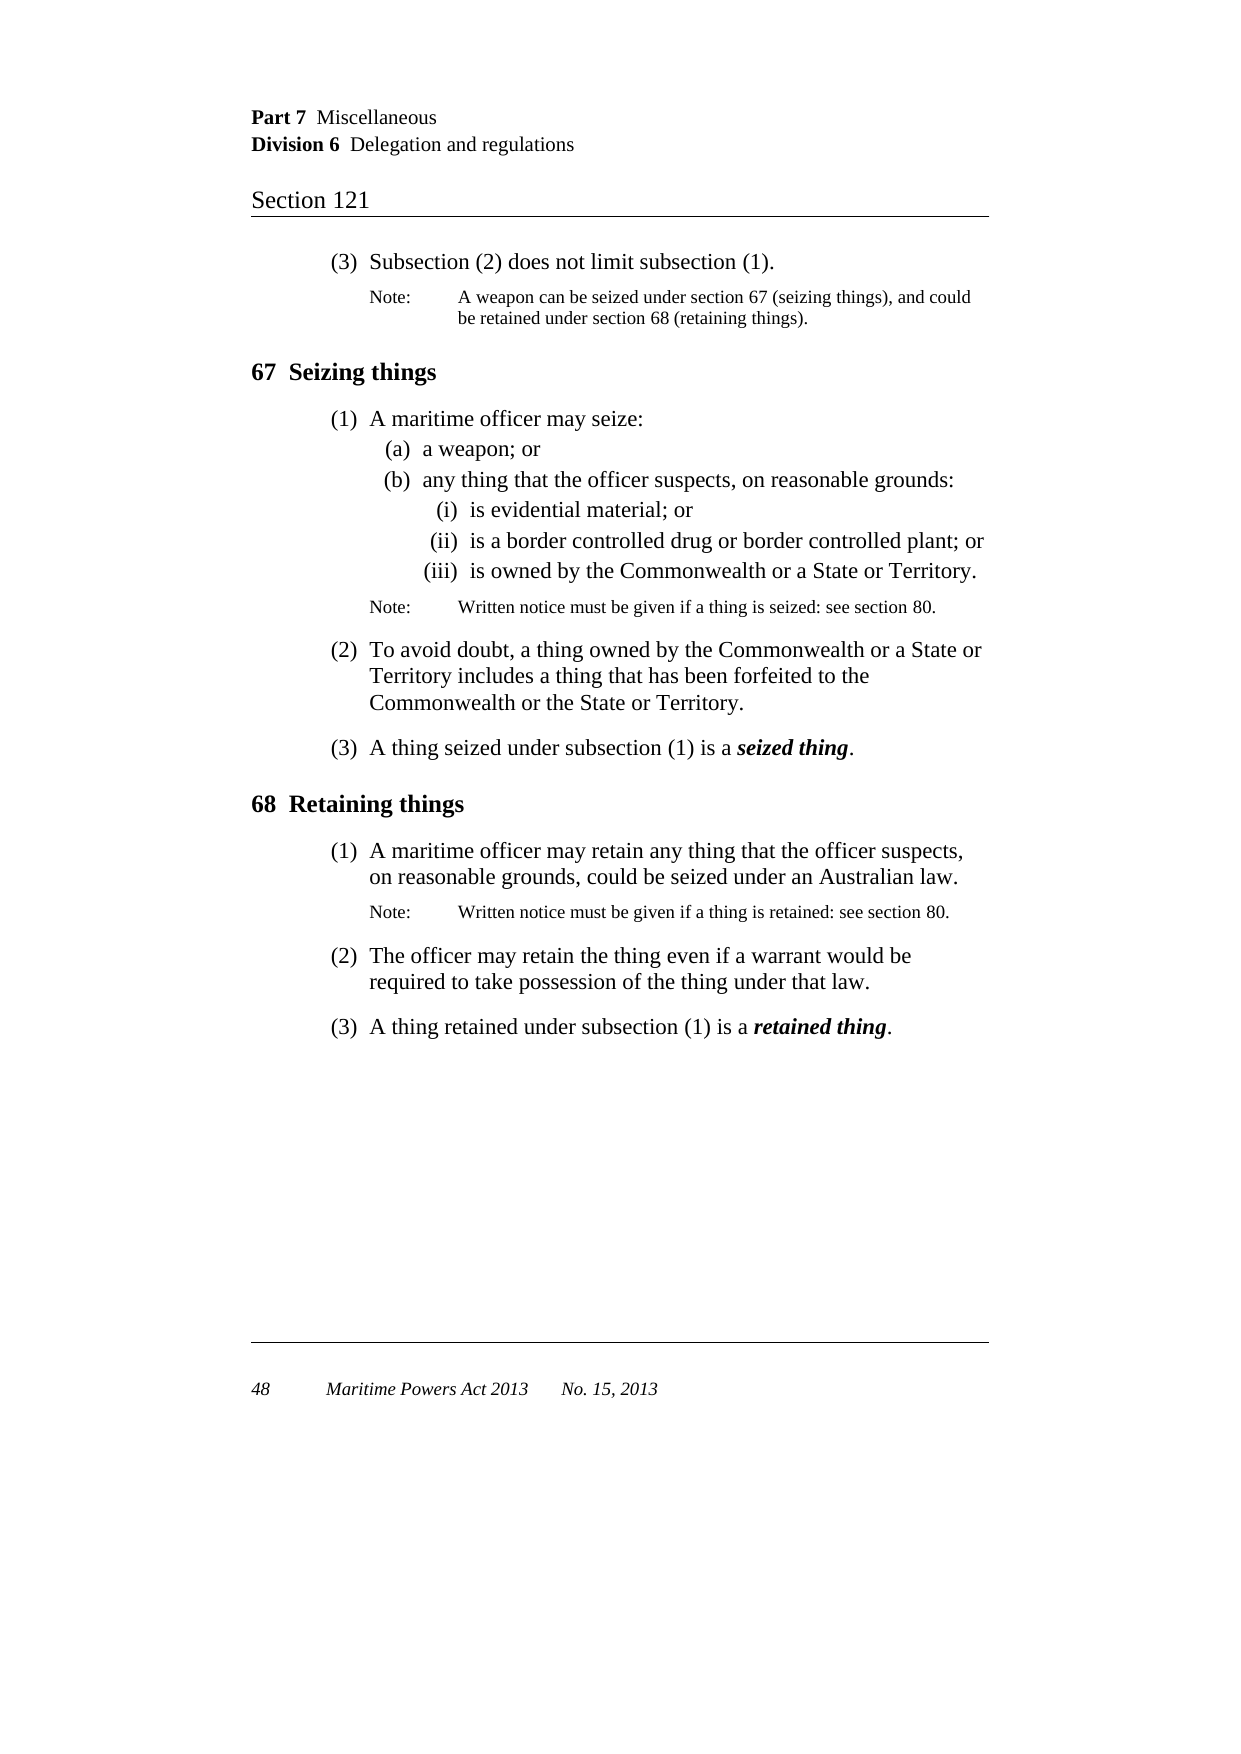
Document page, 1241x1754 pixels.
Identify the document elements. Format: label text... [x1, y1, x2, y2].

text (2) To avoid doubt, a thing owned by the Commonwealth or a State or Territory includes a thing that has been forfeited to the Commonwealth or the State or Territory. [251, 636, 989, 715]
text (b) any thing that the officer suspects, on reasonable grounds: [251, 466, 989, 492]
text (ii) is a border controlled drug or border controlled plant; or [251, 527, 989, 553]
text (iii) is owned by the Commonwealth or a State or Territory. [251, 558, 989, 584]
text Note: A weapon can be seized under section 67 (seizing things), and could be retained under section 68 (retaining things). [369, 287, 989, 328]
text 67 Seizing things [251, 357, 989, 386]
text (3) A thing retained under subsection (1) is a retained thing. [251, 1013, 989, 1039]
text (i) is evidential material; or [251, 497, 989, 523]
text (3) A thing seized under subsection (1) is a seized thing. [251, 734, 989, 760]
text (2) The officer may retain the thing even if a warrant would be required to take possession of the thing under that law. [251, 942, 989, 994]
text (a) a weapon; or [251, 436, 989, 462]
text (1) A maritime officer may retain any thing that the officer suspects, on reasonable grounds, could be seized under an Australian law. [251, 837, 989, 889]
text Note: Written notice must be given if a thing is seized: see section 80. [369, 597, 989, 617]
text Note: Written notice must be given if a thing is retained: see section 80. [369, 902, 989, 923]
text 68 Retaining things [251, 789, 989, 818]
text (3) Subsection (2) does not limit subsection (1). [251, 248, 989, 274]
text (1) A maritime officer may seize: [251, 405, 989, 431]
